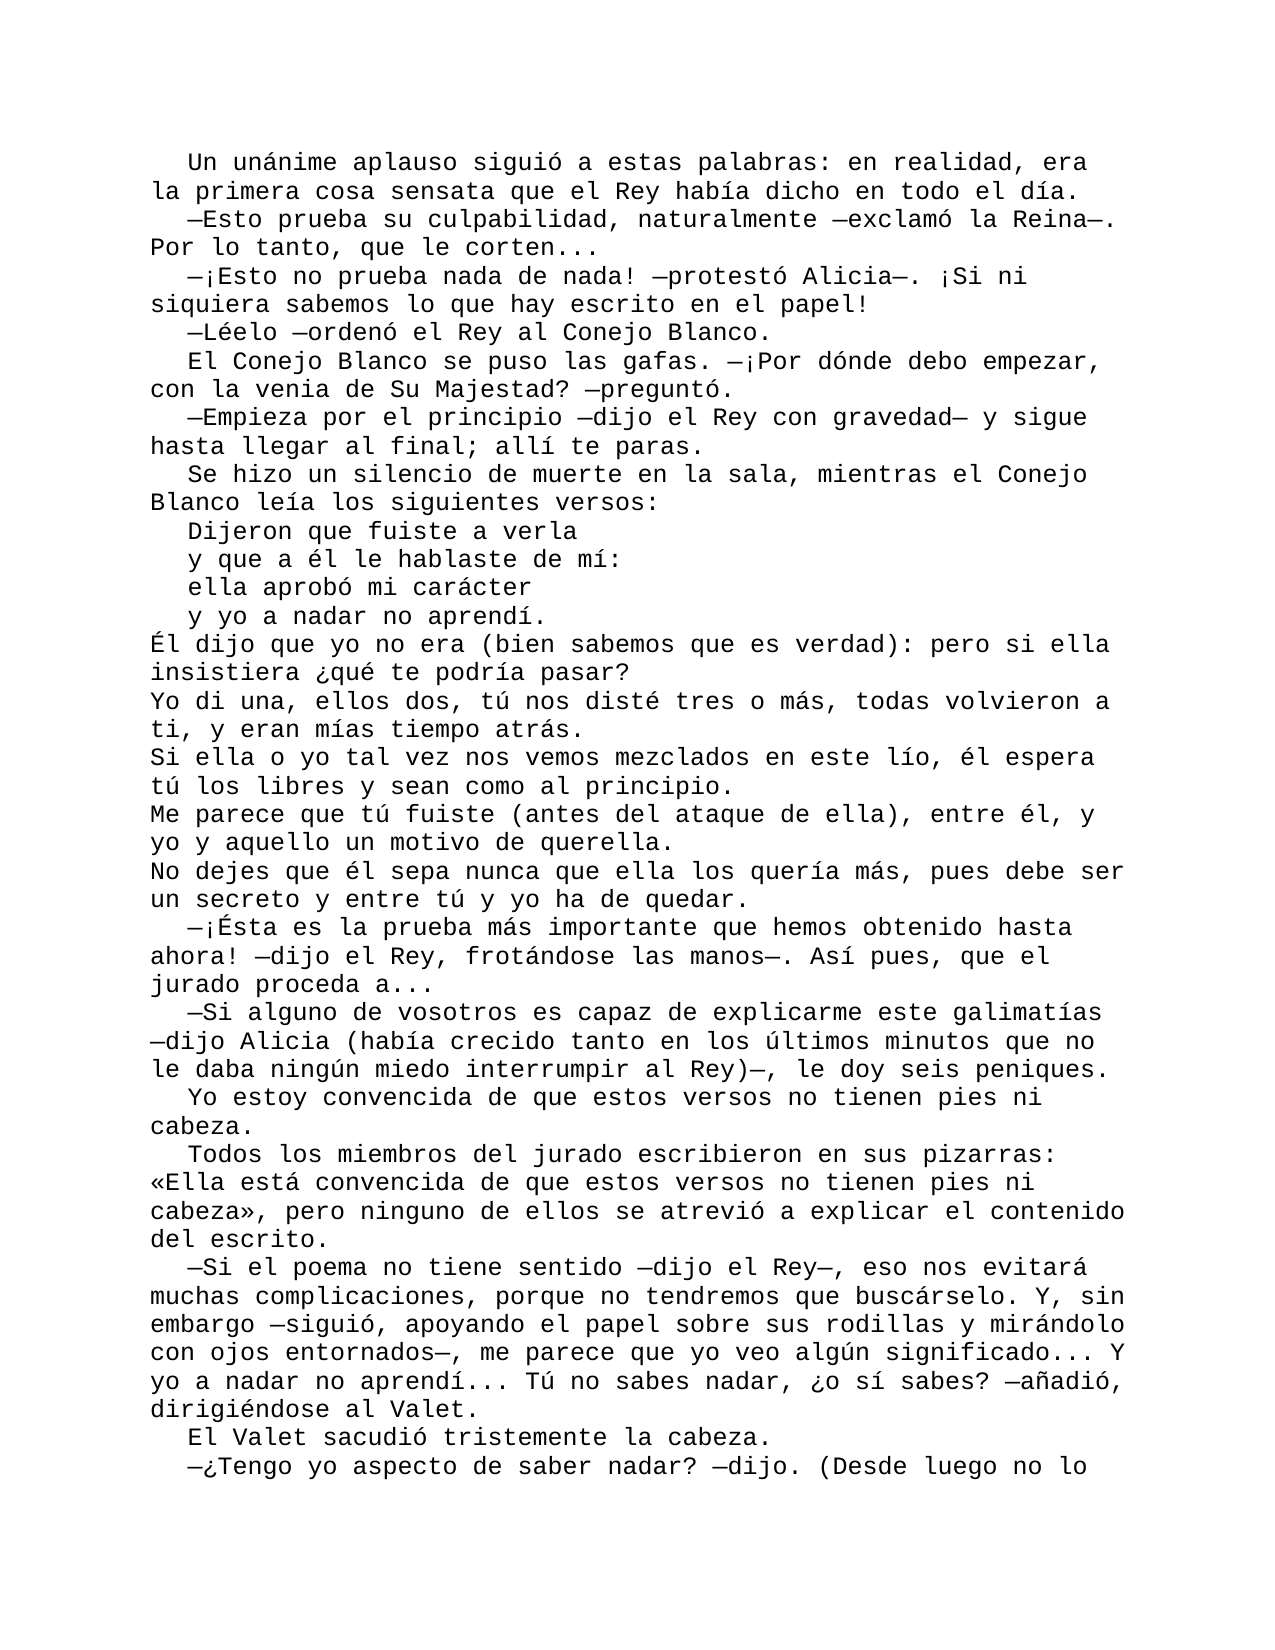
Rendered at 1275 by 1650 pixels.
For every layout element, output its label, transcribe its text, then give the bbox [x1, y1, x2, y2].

text Todos los miembros del jurado escribieron en sus pizarras: «Ella está convencida de que estos versos no tienen pies ni cabeza», pero ninguno de ellos se atrevió a explicar el contenido del escrito. [150, 1142, 1125, 1255]
text Yo estoy convencida de que estos versos no tienen pies ni cabeza. [150, 1085, 1125, 1142]
text —Si el poema no tiene sentido —dijo el Rey—, eso nos evitará muchas complicaciones, porque no tendremos que buscárselo. Y, sin embargo —siguió, apoyando el papel sobre sus rodillas y mirándolo con ojos entornados—, me parece que yo veo algún significado... Y yo a nadar no aprendí... Tú no sabes nadar, ¿o sí sabes? —añadió, dirigiéndose al Valet. [150, 1255, 1125, 1425]
text y que a él le hablaste de mí: [150, 547, 1125, 575]
text Yo di una, ellos dos, tú nos disté tres o más, todas volvieron a ti, y eran mías tiempo atrás. [150, 688, 1125, 745]
text —Si alguno de vosotros es capaz de explicarme este galimatías —dijo Alicia (había crecido tanto en los últimos minutos que no le daba ningún miedo interrumpir al Rey)—, le doy seis peniques. [150, 1000, 1125, 1085]
text —Esto prueba su culpabilidad, naturalmente —exclamó la Reina—. Por lo tanto, que le corten... [150, 207, 1125, 263]
text Me parece que tú fuiste (antes del ataque de ella), entre él, y yo y aquello un motivo de querella. [150, 802, 1125, 858]
text —¡Esto no prueba nada de nada! —protestó Alicia—. ¡Si ni siquiera sabemos lo que hay escrito en el papel! [150, 263, 1125, 320]
text Él dijo que yo no era (bien sabemos que es verdad): pero si ella insistiera ¿qué te podría pasar? [150, 632, 1125, 688]
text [150, 1453, 1125, 1482]
text —Léelo —ordenó el Rey al Conejo Blanco. [150, 320, 1125, 348]
text Dijeron que fuiste a verla [150, 518, 1125, 547]
text Si ella o yo tal vez nos vemos mezclados en este lío, él espera tú los libres y sean como al principio. [150, 745, 1125, 802]
text —Empieza por el principio —dijo el Rey con gravedad— y sigue hasta llegar al final; allí te paras. [150, 405, 1125, 462]
text y yo a nadar no aprendí. [150, 603, 1125, 632]
text Un unánime aplauso siguió a estas palabras: en realidad, era la primera cosa sensata que el Rey había dicho en todo el día. [150, 150, 1125, 207]
text Se hizo un silencio de muerte en la sala, mientras el Conejo Blanco leía los siguientes versos: [150, 462, 1125, 518]
text No dejes que él sepa nunca que ella los quería más, pues debe ser un secreto y entre tú y yo ha de quedar. [150, 858, 1125, 915]
text ella aprobó mi carácter [150, 575, 1125, 603]
text El Valet sacudió tristemente la cabeza. [150, 1425, 1125, 1453]
text —¡Ésta es la prueba más importante que hemos obtenido hasta ahora! —dijo el Rey, frotándose las manos—. Así pues, que el jurado proceda a... [150, 915, 1125, 1000]
text El Conejo Blanco se puso las gafas. —¡Por dónde debo empezar, con la venia de Su Majestad? —preguntó. [150, 348, 1125, 405]
